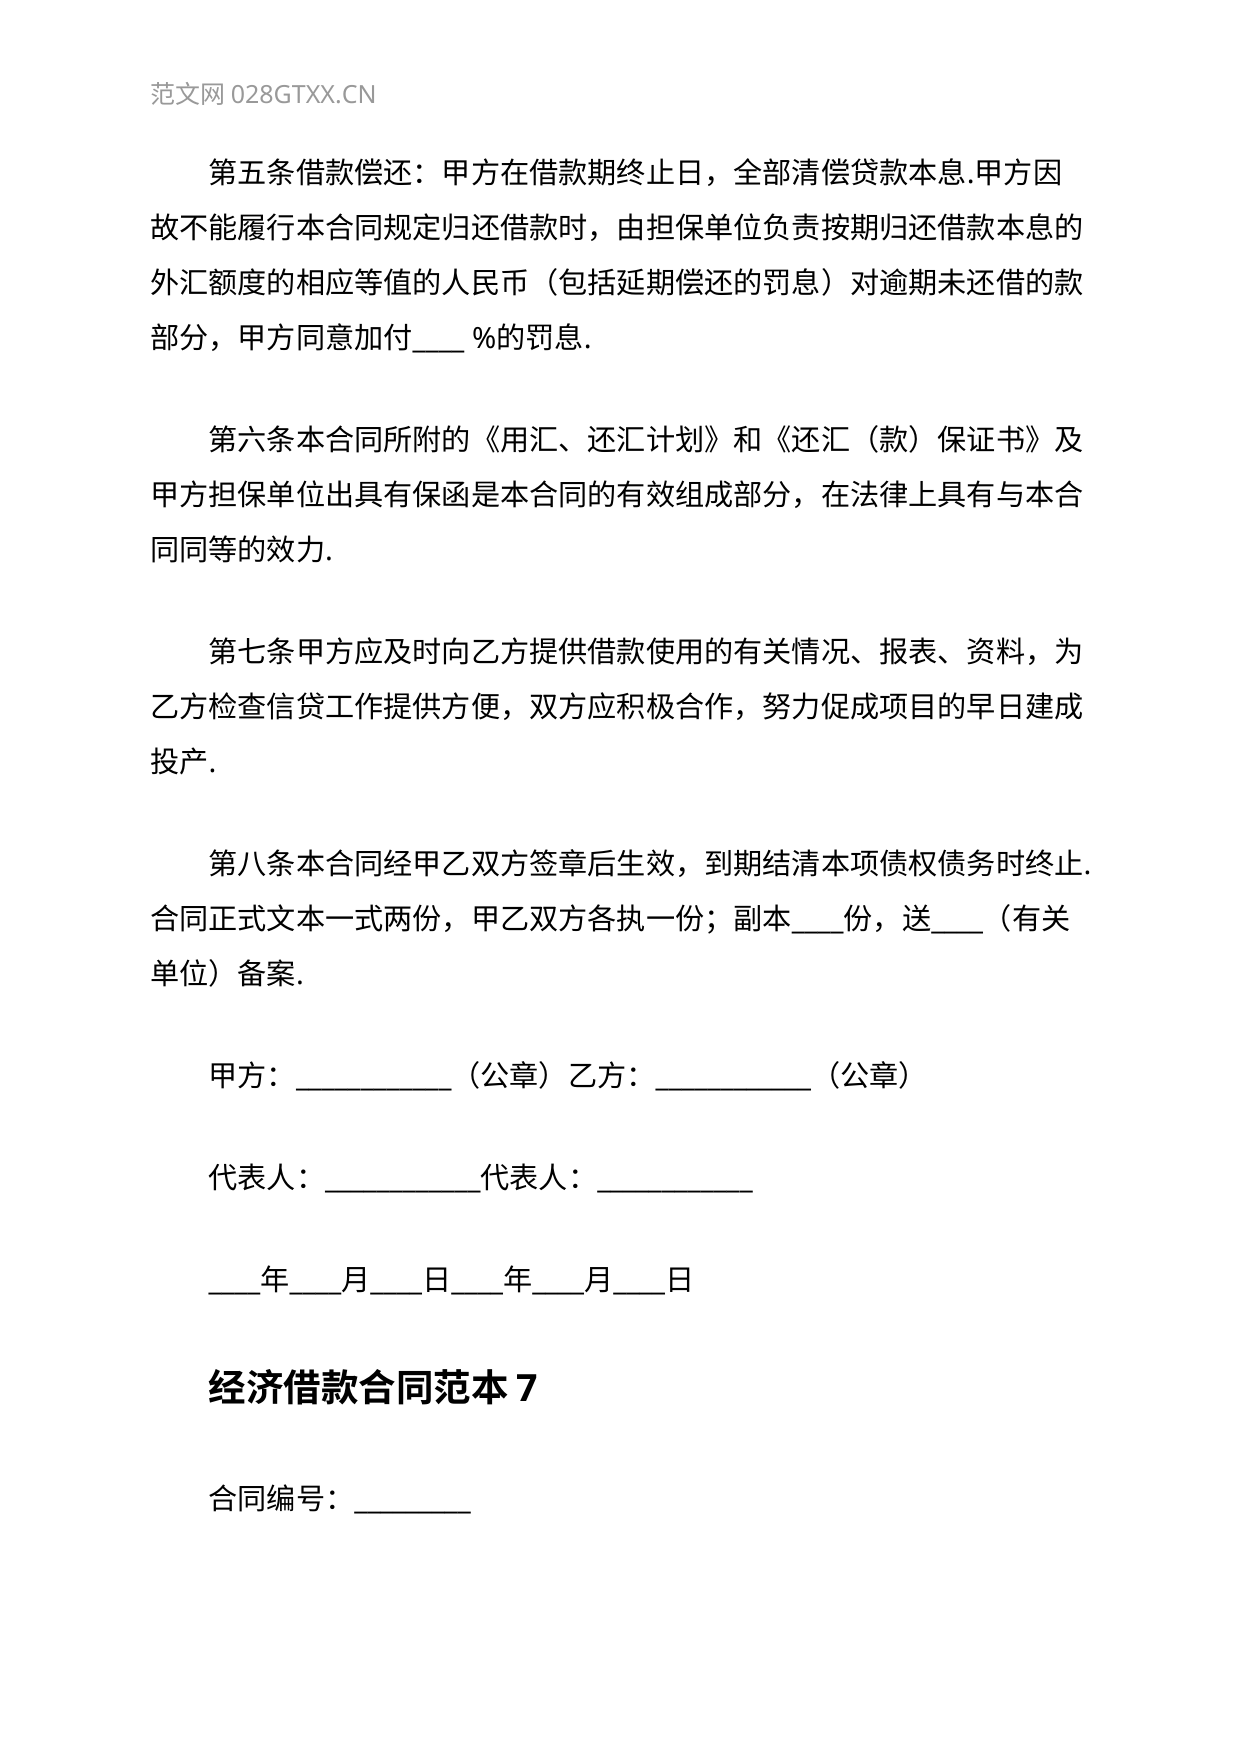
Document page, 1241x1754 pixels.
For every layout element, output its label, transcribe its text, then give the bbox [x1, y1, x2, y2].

text 经济借款合同范本7 [150, 1358, 1090, 1413]
text ____年____月____日____年____月____日 [150, 1256, 1090, 1299]
text 甲方：____________（公章）乙方：____________（公章） [150, 1052, 1090, 1095]
text 合同编号：_________ [150, 1476, 1090, 1518]
text 第五条借款偿还：甲方在借款期终止日，全部清偿贷款本息.甲方因故不能履行本合同规定归还借款时，由担保单位负责按期归还借款本息的外汇额度的相应等值的人民币（包括延期偿还的罚息）对逾期未还借的款部分，甲方同意加付____ %的罚息. [150, 150, 1090, 357]
text 第六条本合同所附的《用汇、还汇计划》和《还汇（款）保证书》及甲方担保单位出具有保函是本合同的有效组成部分，在法律上具有与本合同同等的效力. [150, 417, 1090, 569]
text 代表人：____________代表人：____________ [150, 1154, 1090, 1197]
text 第八条本合同经甲乙双方签章后生效，到期结清本项债权债务时终止.合同正式文本一式两份，甲乙双方各执一份；副本____份，送____（有关单位）备案. [150, 840, 1090, 993]
text 第七条甲方应及时向乙方提供借款使用的有关情况、报表、资料，为乙方检查信贷工作提供方便，双方应积极合作，努力促成项目的早日建成投产. [150, 628, 1090, 781]
